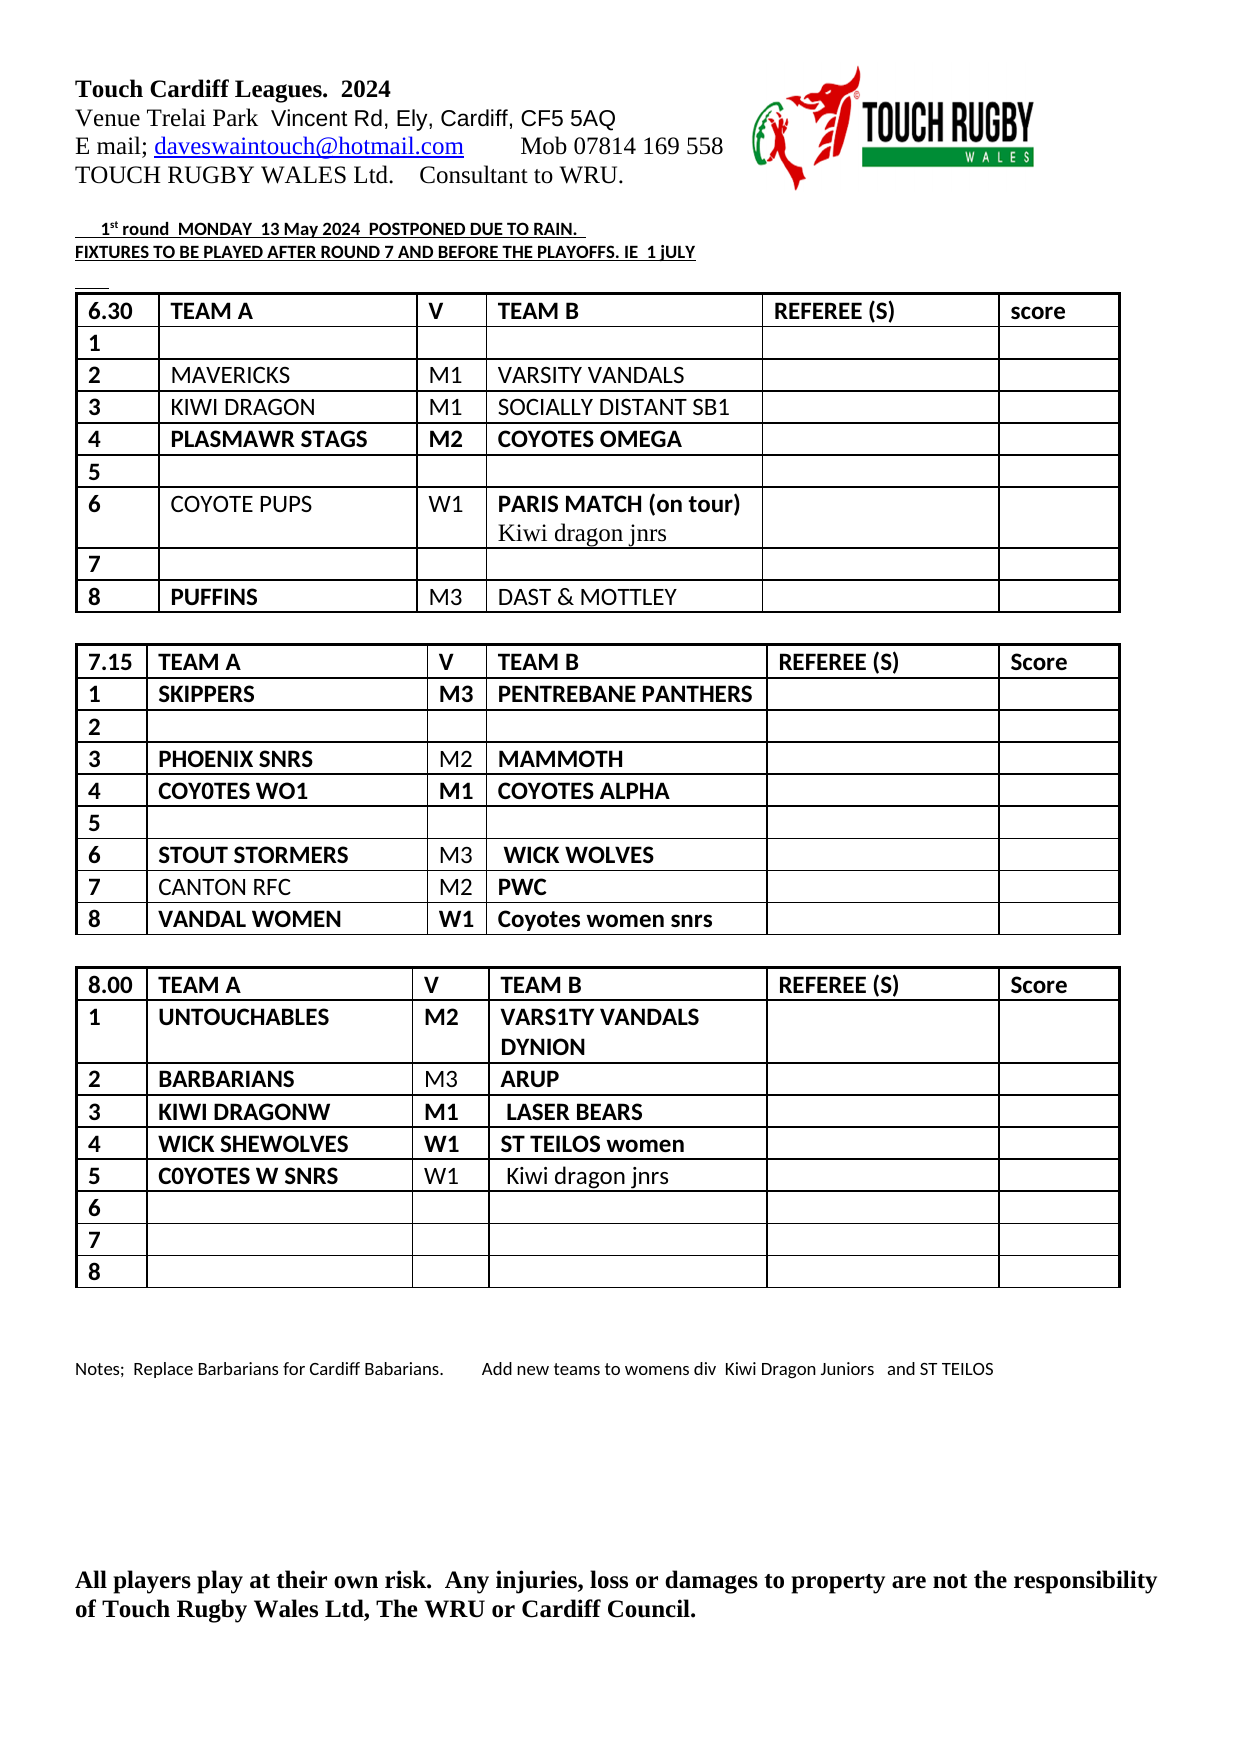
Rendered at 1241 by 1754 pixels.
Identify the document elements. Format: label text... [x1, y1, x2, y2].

table_cell [1000, 488, 1118, 547]
table_cell [763, 488, 998, 547]
table_cell [418, 549, 486, 579]
table_cell [1000, 743, 1118, 773]
table_cell M2 [413, 1001, 488, 1062]
table_cell [428, 807, 486, 837]
table_cell [768, 1064, 998, 1094]
table_cell [763, 456, 998, 486]
table_cell 4 [78, 424, 158, 454]
table_cell 8 [78, 903, 146, 934]
picture [748, 62, 1040, 191]
table_cell VARS1TY VANDALS DYNION [490, 1001, 766, 1062]
table_cell VARSITY VANDALS [487, 360, 762, 390]
table_cell 6 [78, 1192, 146, 1222]
table_cell 3 [78, 392, 158, 422]
table_cell [1000, 392, 1118, 422]
table_cell M3 [413, 1064, 488, 1094]
table_cell [1000, 360, 1118, 390]
table_cell [413, 1224, 488, 1254]
table_cell [148, 711, 427, 741]
table_cell [487, 327, 762, 358]
table_cell [160, 549, 416, 579]
table_cell [413, 1256, 488, 1287]
table_cell STOUT STORMERS [148, 839, 427, 869]
table_header Score [1000, 646, 1118, 677]
table_cell 3 [78, 743, 146, 773]
table_cell [487, 711, 766, 741]
table_cell [768, 903, 998, 934]
table_cell [490, 1224, 766, 1254]
table_cell [768, 679, 998, 709]
table_cell [1000, 807, 1118, 837]
table_cell WICK SHEWOLVES [148, 1128, 412, 1158]
table_cell [1000, 1224, 1118, 1254]
table_cell M1 [428, 775, 486, 805]
table_header TEAM B [490, 969, 766, 999]
table_header score [1000, 295, 1118, 326]
table_cell PENTREBANE PANTHERS [487, 679, 766, 709]
table_cell 6 [78, 839, 146, 869]
table_cell [768, 1128, 998, 1158]
table_cell KIWI DRAGONW [148, 1096, 412, 1126]
table_cell 4 [78, 1128, 146, 1158]
table_header TEAM A [160, 295, 416, 326]
table_cell COYOTE PUPS [160, 488, 416, 547]
table_cell LASER BEARS [490, 1096, 766, 1126]
table_cell W1 [413, 1160, 488, 1190]
table_cell [763, 549, 998, 579]
table_cell [148, 1192, 412, 1222]
table_cell [768, 743, 998, 773]
table_cell ARUP [490, 1064, 766, 1094]
table_cell [148, 807, 427, 837]
table_header V [418, 295, 486, 326]
table_cell 2 [78, 1064, 146, 1094]
table_cell [768, 775, 998, 805]
table_cell [1000, 1001, 1118, 1062]
table_cell PARIS MATCH (on tour) Kiwi dragon jnrs [487, 488, 762, 547]
table_cell W1 [413, 1128, 488, 1158]
table_cell [160, 456, 416, 486]
table_cell [428, 711, 486, 741]
table_header TEAM A [148, 969, 412, 999]
table_cell [1000, 775, 1118, 805]
table_cell [1000, 1192, 1118, 1222]
table_cell [1000, 1128, 1118, 1158]
table_cell 7 [78, 871, 146, 902]
table_cell 1 [78, 327, 158, 358]
table_cell [1000, 1256, 1118, 1287]
table_cell [418, 456, 486, 486]
table_cell [490, 1256, 766, 1287]
table_cell VANDAL WOMEN [148, 903, 427, 934]
table_cell [148, 1224, 412, 1254]
table_cell PWC [487, 871, 766, 902]
table_header V [413, 969, 488, 999]
table_cell COY0TES WO1 [148, 775, 427, 805]
table_cell [1000, 327, 1118, 358]
table_cell [487, 456, 762, 486]
table_cell Kiwi dragon jnrs [490, 1160, 766, 1190]
table_cell UNTOUCHABLES [148, 1001, 412, 1062]
table_header V [428, 646, 486, 677]
table_header 7.15 [78, 646, 146, 677]
table_cell [1000, 549, 1118, 579]
text Notes; Replace Barbarians for Cardiff Babarians. Add new teams to womens div Kiwi Dragon Juniors and ST TEILOS [75, 1357, 1165, 1380]
table_cell 5 [78, 807, 146, 837]
table_header REFEREE (S) [768, 646, 998, 677]
table_cell KIWI DRAGON [160, 392, 416, 422]
table_cell W1 [418, 488, 486, 547]
table_cell M1 [418, 392, 486, 422]
table_cell [1000, 1096, 1118, 1126]
table_cell MAVERICKS [160, 360, 416, 390]
table_cell M3 [418, 581, 486, 611]
table_cell PLASMAWR STAGS [160, 424, 416, 454]
table_cell 7 [78, 549, 158, 579]
table_cell M3 [428, 839, 486, 869]
table_cell 1 [78, 679, 146, 709]
table_cell M3 [428, 679, 486, 709]
table_cell WICK WOLVES [487, 839, 766, 869]
table_cell SKIPPERS [148, 679, 427, 709]
table_cell [1000, 581, 1118, 611]
table_cell [1000, 903, 1118, 934]
table_cell M1 [413, 1096, 488, 1126]
table_cell [763, 392, 998, 422]
table_cell [768, 1096, 998, 1126]
table_cell [768, 1001, 998, 1062]
table_cell [768, 839, 998, 869]
table_cell DAST & MOTTLEY [487, 581, 762, 611]
table_cell [418, 327, 486, 358]
table_cell COYOTES OMEGA [487, 424, 762, 454]
table_cell [487, 549, 762, 579]
table_cell M1 [418, 360, 486, 390]
table_cell [487, 807, 766, 837]
table_cell [768, 711, 998, 741]
table_cell C0YOTES W SNRS [148, 1160, 412, 1190]
table_cell [768, 1256, 998, 1287]
table_cell M2 [428, 743, 486, 773]
table_cell MAMMOTH [487, 743, 766, 773]
table_cell COYOTES ALPHA [487, 775, 766, 805]
table_cell 1 [78, 1001, 146, 1062]
table_cell M2 [418, 424, 486, 454]
table_cell 6 [78, 488, 158, 547]
table_header REFEREE (S) [768, 969, 998, 999]
table_header REFEREE (S) [763, 295, 998, 326]
table_cell 7 [78, 1224, 146, 1254]
table_cell [1000, 839, 1118, 869]
table_cell [413, 1192, 488, 1222]
table_cell [768, 1224, 998, 1254]
table_cell PUFFINS [160, 581, 416, 611]
table_cell [1000, 871, 1118, 902]
table_cell [763, 581, 998, 611]
table_cell 8 [78, 581, 158, 611]
table_cell [160, 327, 416, 358]
table_cell 2 [78, 711, 146, 741]
table_header Score [1000, 969, 1118, 999]
table_cell [1000, 1064, 1118, 1094]
table_cell [763, 424, 998, 454]
table_cell [148, 1256, 412, 1287]
table_cell [1000, 1160, 1118, 1190]
table_cell [763, 360, 998, 390]
table_cell [1000, 711, 1118, 741]
table_cell BARBARIANS [148, 1064, 412, 1094]
table_cell [1000, 424, 1118, 454]
table_cell [1000, 679, 1118, 709]
table_cell Coyotes women snrs [487, 903, 766, 934]
table_cell CANTON RFC [148, 871, 427, 902]
table_cell M2 [428, 871, 486, 902]
table_cell 8 [78, 1256, 146, 1287]
table_cell SOCIALLY DISTANT SB1 [487, 392, 762, 422]
subtitle 1st round MONDAY 13 May 2024 POSTPONED DUE TO RAIN. [75, 218, 1165, 241]
table_header TEAM B [487, 295, 762, 326]
table_cell 5 [78, 456, 158, 486]
table_cell 2 [78, 360, 158, 390]
table_cell [1000, 456, 1118, 486]
table_cell PHOENIX SNRS [148, 743, 427, 773]
table_header TEAM B [487, 646, 766, 677]
table_cell [490, 1192, 766, 1222]
subtitle FIXTURES TO BE PLAYED AFTER ROUND 7 AND BEFORE THE PLAYOFFS. IE 1 jULY [75, 241, 1165, 263]
table_cell 5 [78, 1160, 146, 1190]
table_cell [768, 1192, 998, 1222]
table_cell [768, 871, 998, 902]
table_cell W1 [428, 903, 486, 934]
table_cell [763, 327, 998, 358]
table_cell [768, 1160, 998, 1190]
table_header TEAM A [148, 646, 427, 677]
table_cell [768, 807, 998, 837]
table_cell 4 [78, 775, 146, 805]
table_cell 3 [78, 1096, 146, 1126]
table_cell ST TEILOS women [490, 1128, 766, 1158]
table_header 6.30 [78, 295, 158, 326]
table_header 8.00 [78, 969, 146, 999]
